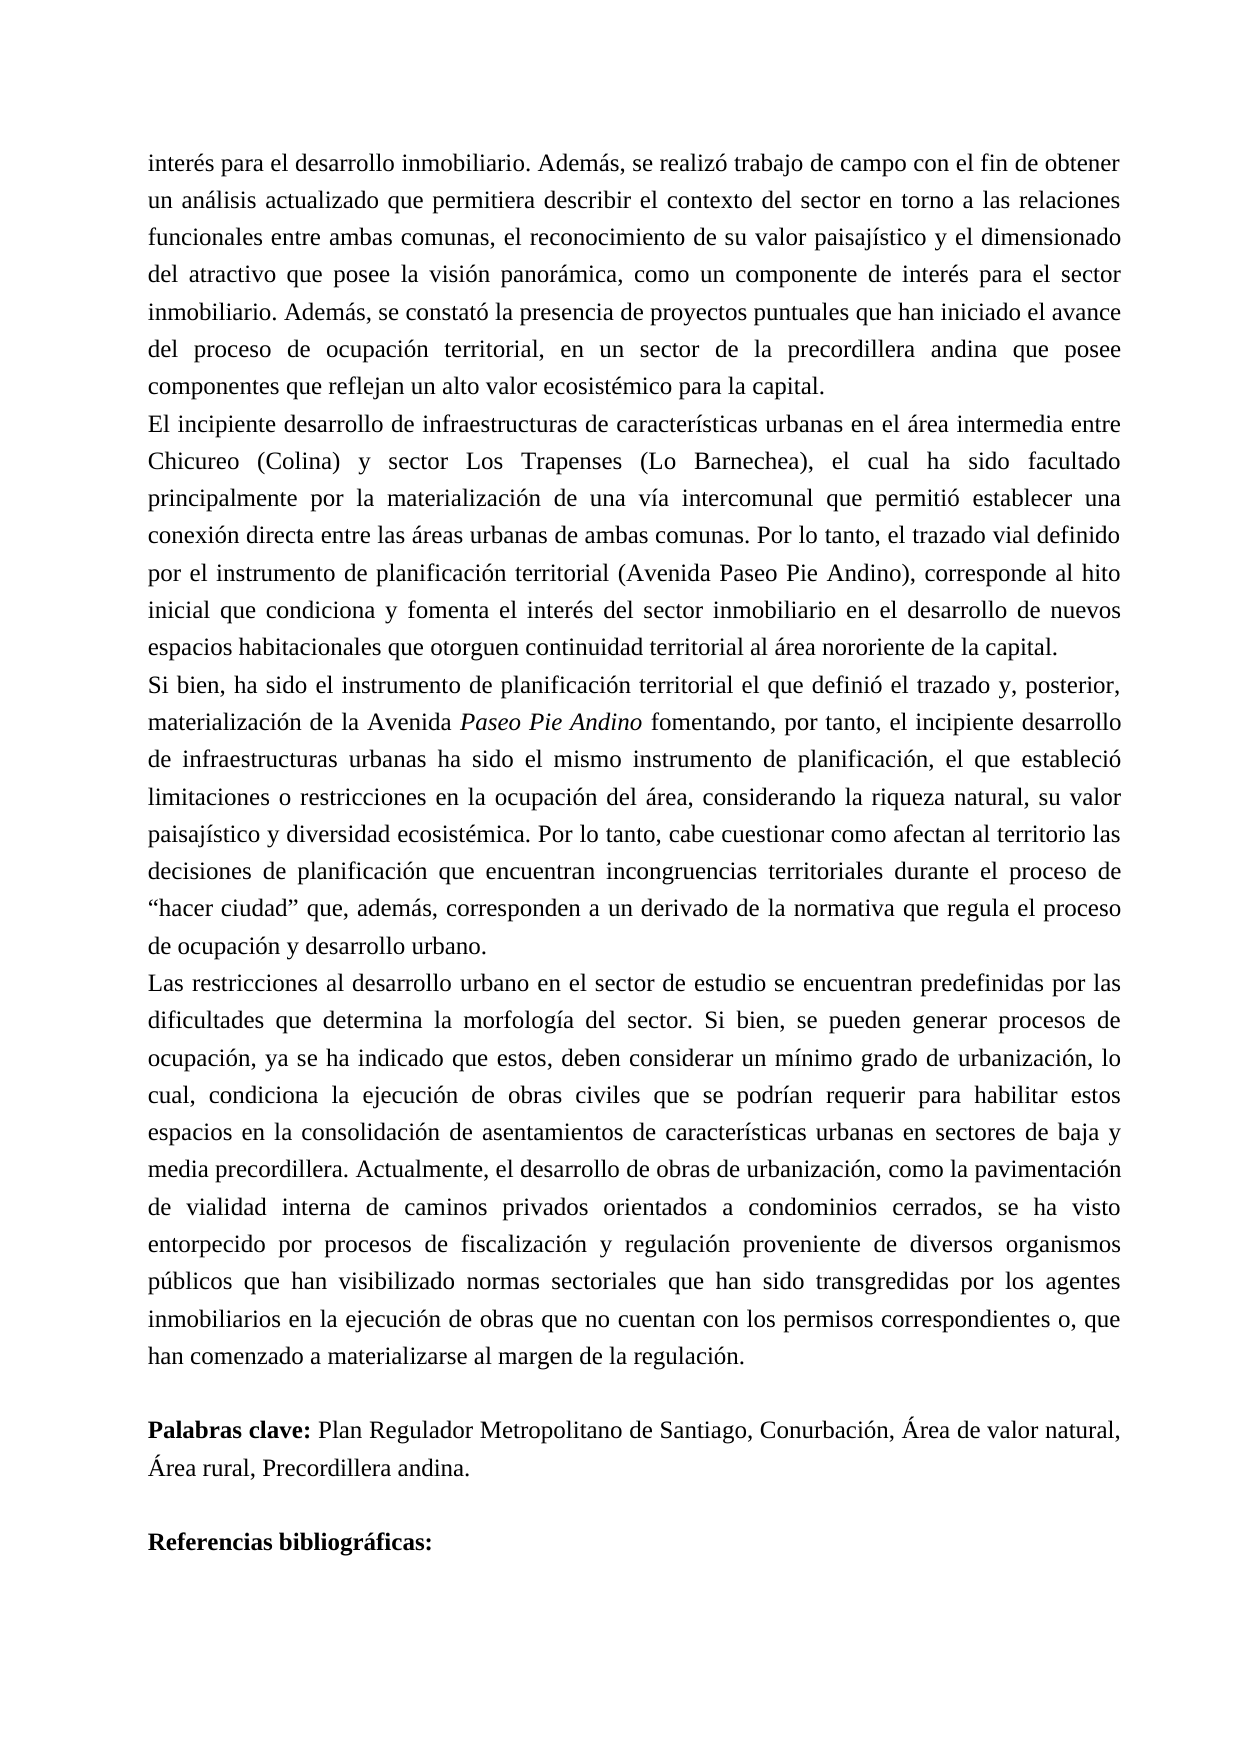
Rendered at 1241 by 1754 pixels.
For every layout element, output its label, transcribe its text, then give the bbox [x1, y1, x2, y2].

text Las restricciones al desarrollo urbano en el sector de estudio se encuentran predefinidas por las dificultades que determina la morfología del sector. Si bien, se pueden generar procesos de ocupación, ya se ha indicado que estos, deben considerar un mínimo grado de urbanización, lo cual, condiciona la ejecución de obras civiles que se podrían requerir para habilitar estos espacios en la consolidación de asentamientos de características urbanas en sectores de baja y media precordillera. Actualmente, el desarrollo de obras de urbanización, como la pavimentación de vialidad interna de caminos privados orientados a condominios cerrados, se ha visto entorpecido por procesos de fiscalización y regulación proveniente de diversos organismos públicos que han visibilizado normas sectoriales que han sido transgredidas por los agentes inmobiliarios en la ejecución de obras que no cuentan con los permisos correspondientes o, que han comenzado a materializarse al margen de la regulación. [148, 968, 1122, 1370]
text El incipiente desarrollo de infraestructuras de características urbanas en el área intermedia entre Chicureo (Colina) y sector Los Trapenses (Lo Barnechea), el cual ha sido facultado principalmente por la materialización de una vía intercomunal que permitió establecer una conexión directa entre las áreas urbanas de ambas comunas. Por lo tanto, el trazado vial definido por el instrumento de planificación territorial (Avenida Paseo Pie Andino), corresponde al hito inicial que condiciona y fomenta el interés del sector inmobiliario en el desarrollo de nuevos espacios habitacionales que otorguen continuidad territorial al área nororiente de la capital. [148, 409, 1122, 661]
text Palabras clave: Plan Regulador Metropolitano de Santiago, Conurbación, Área de valor natural, Área rural, Precordillera andina. [148, 1416, 1122, 1482]
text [148, 148, 1122, 400]
text Referencias bibliográficas: [148, 1527, 1122, 1556]
text Si bien, ha sido el instrumento de planificación territorial el que definió el trazado y, posterior, materialización de la Avenida Paseo Pie Andino fomentando, por tanto, el incipiente desarrollo de infraestructuras urbanas ha sido el mismo instrumento de planificación, el que estableció limitaciones o restricciones en la ocupación del área, considerando la riqueza natural, su valor paisajístico y diversidad ecosistémica. Por lo tanto, cabe cuestionar como afectan al territorio las decisiones de planificación que encuentran incongruencias territoriales durante el proceso de “hacer ciudad” que, además, corresponden a un derivado de la normativa que regula el proceso de ocupación y desarrollo urbano. [148, 670, 1122, 959]
